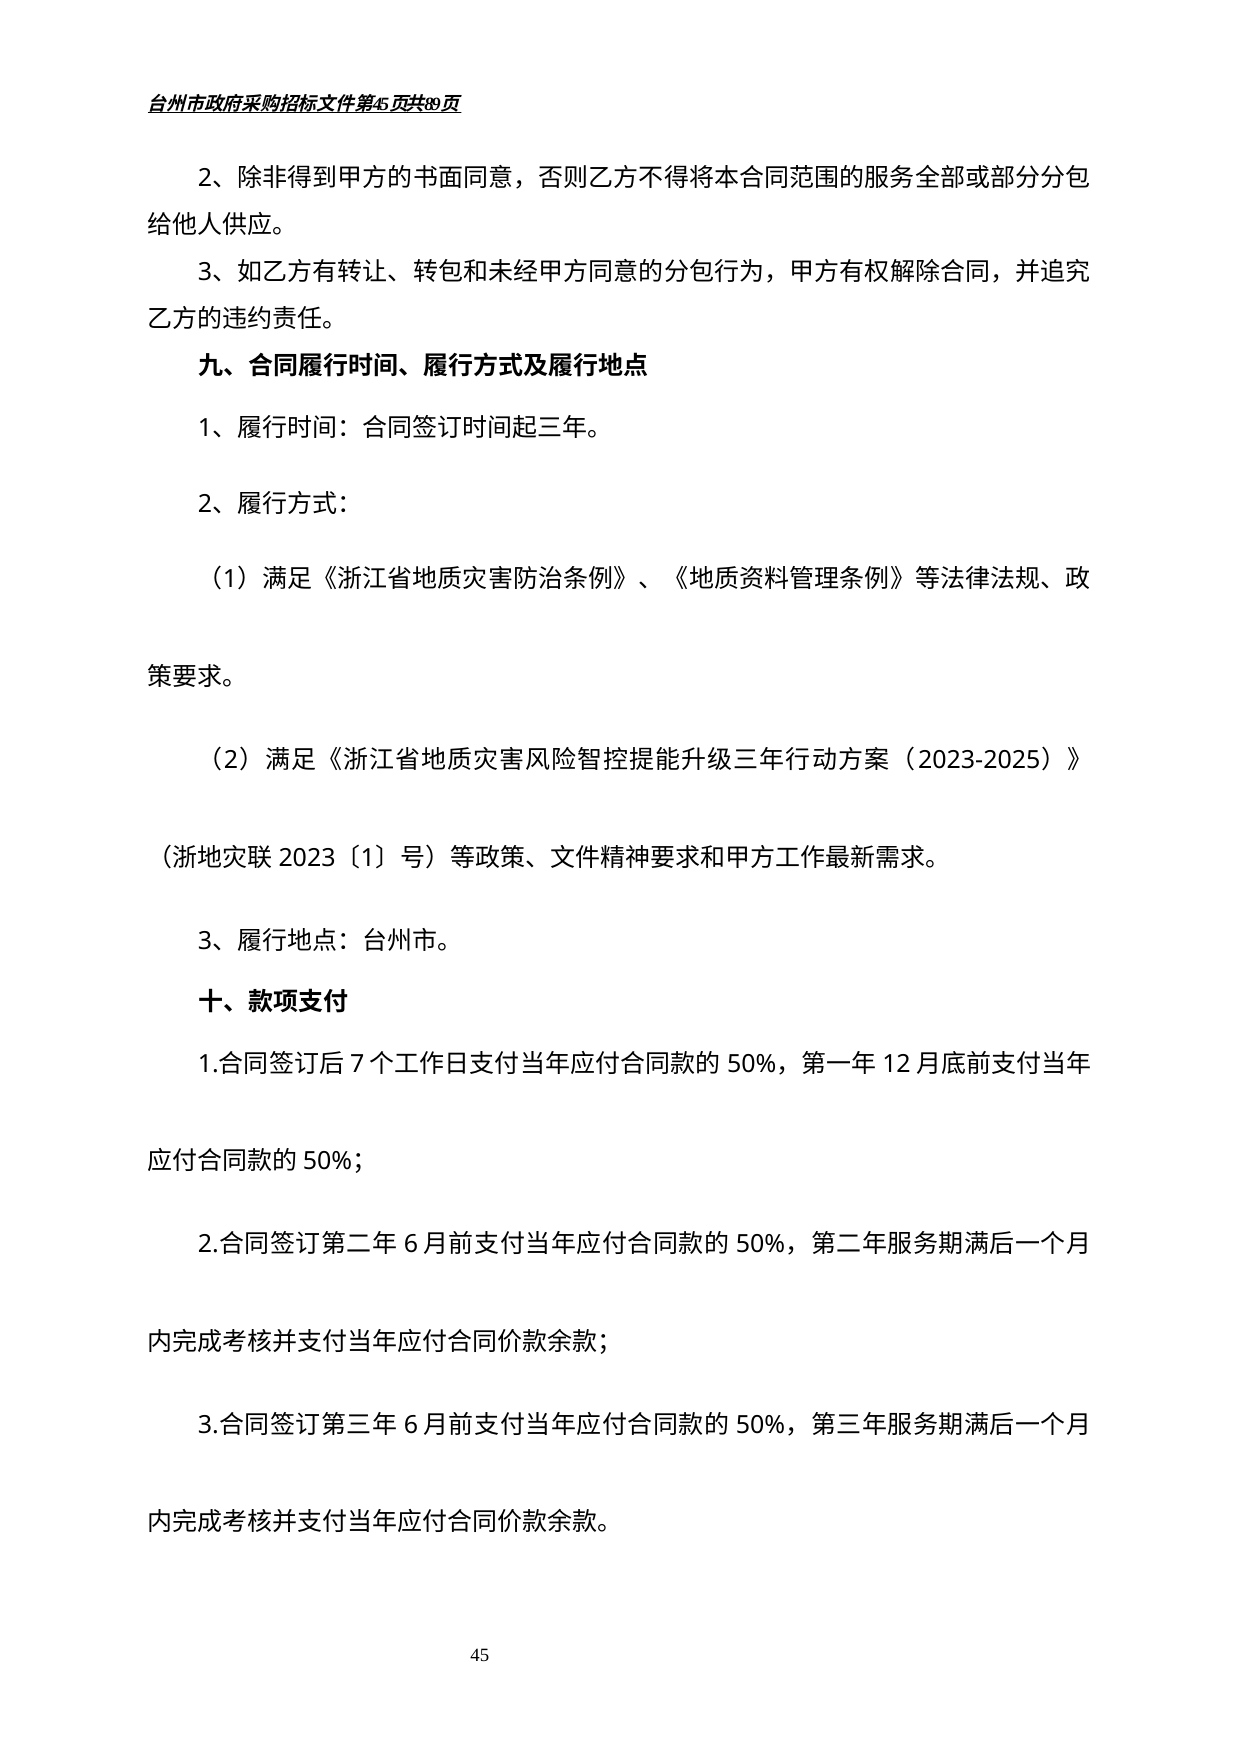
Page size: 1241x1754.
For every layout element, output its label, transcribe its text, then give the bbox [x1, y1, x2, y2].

text 2、除非得到甲方的书面同意，否则乙方不得将本合同范围的服务全部或部分分包给他人供应。 [148, 157, 1093, 241]
text （2）满足《浙江省地质灾害风险智控提能升级三年行动方案（2023-2025）》（浙地灾联 2023〔1〕号）等政策、文件精神要求和甲方工作最新需求。 [148, 725, 1093, 888]
text 2、履行方式： [148, 469, 1093, 534]
text 十、款项支付 [148, 982, 1093, 1018]
text 3.合同签订第三年6月前支付当年应付合同款的50%，第三年服务期满后一个月内完成考核并支付当年应付合同价款余款。 [148, 1390, 1093, 1552]
text 3、如乙方有转让、转包和未经甲方同意的分包行为，甲方有权解除合同，并追究乙方的违约责任。 [148, 252, 1093, 335]
text 3、履行地点：台州市。 [148, 906, 1093, 971]
text （1）满足《浙江省地质灾害防治条例》、《地质资料管理条例》等法律法规、政策要求。 [148, 544, 1093, 707]
text 九、合同履行时间、履行方式及履行地点 [148, 346, 1093, 382]
text 1、履行时间：合同签订时间起三年。 [148, 393, 1093, 458]
text 2.合同签订第二年6月前支付当年应付合同款的50%，第二年服务期满后一个月内完成考核并支付当年应付合同价款余款； [148, 1209, 1093, 1372]
text 1.合同签订后7个工作日支付当年应付合同款的50%，第一年12月底前支付当年应付合同款的50%； [148, 1029, 1093, 1191]
